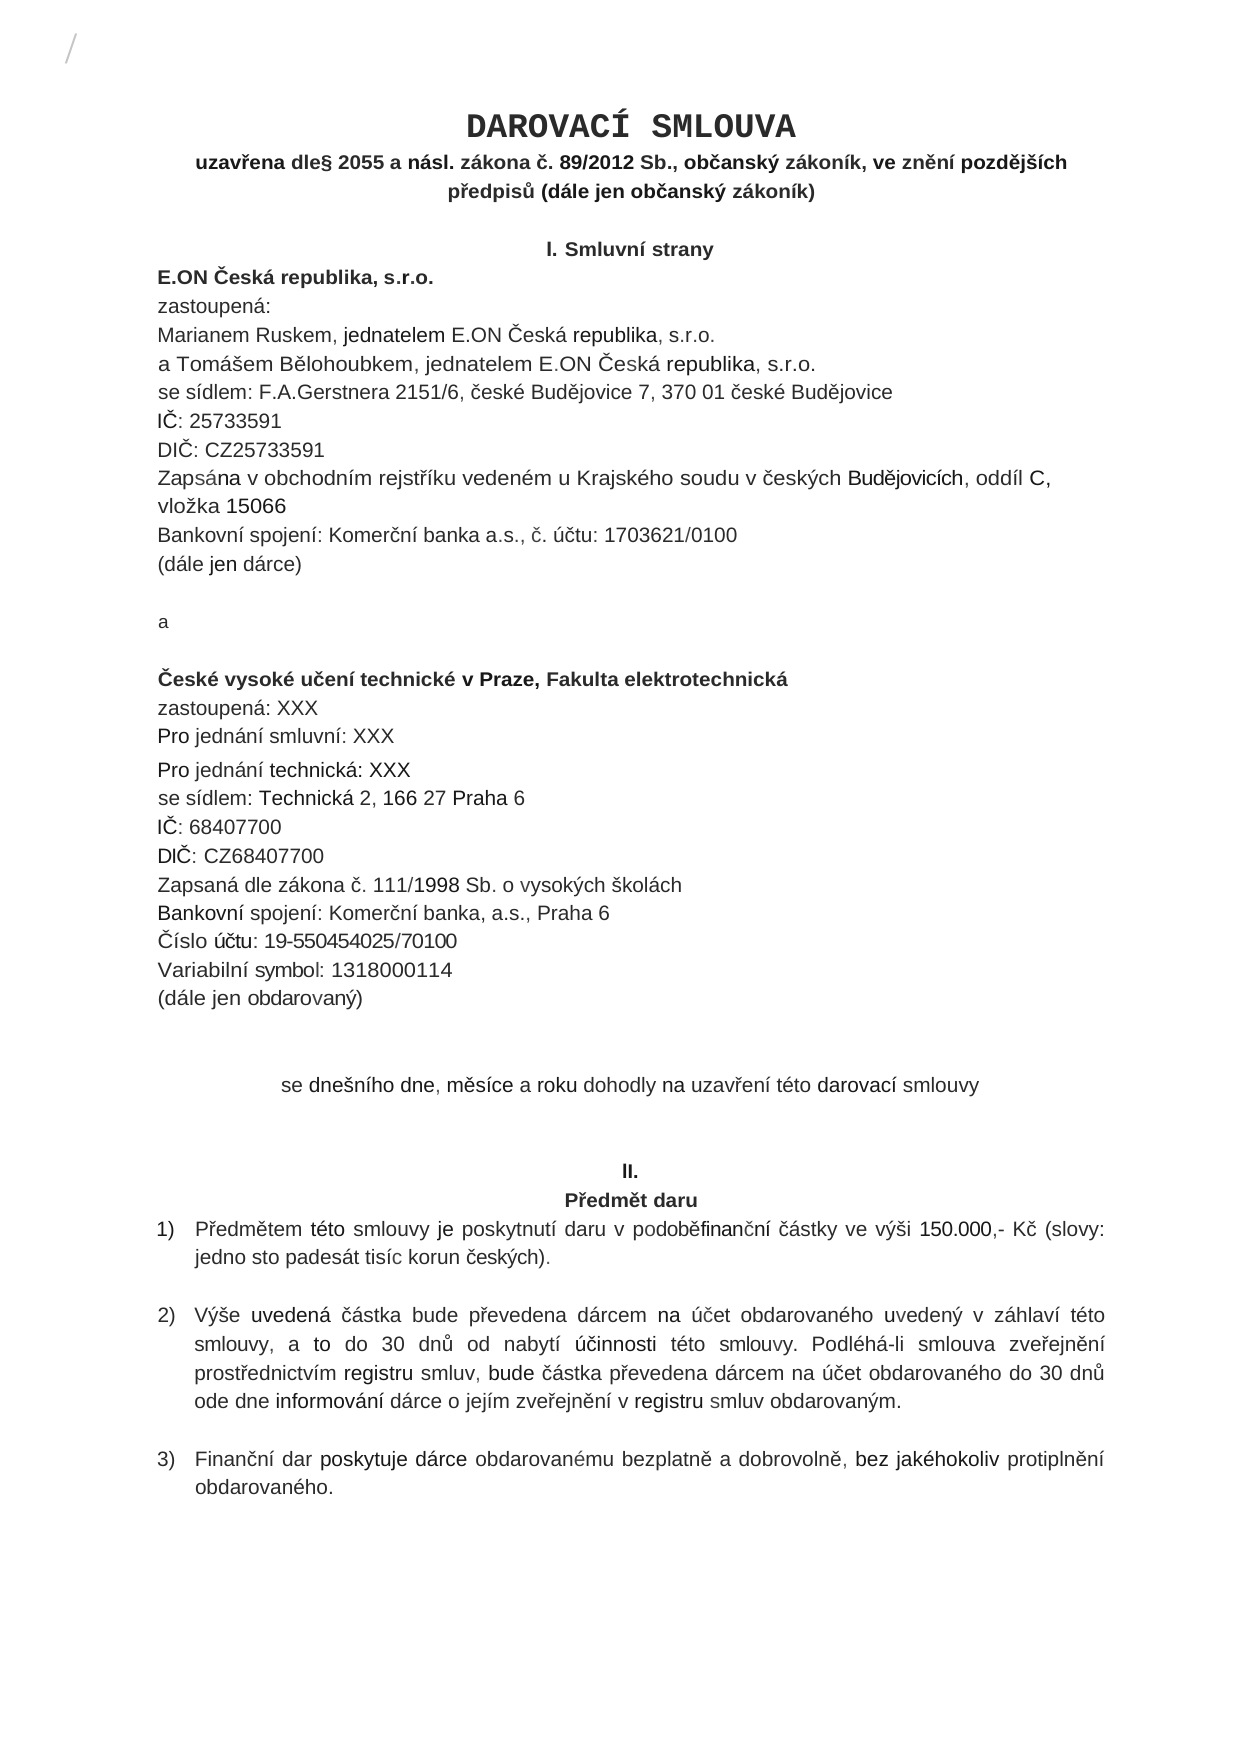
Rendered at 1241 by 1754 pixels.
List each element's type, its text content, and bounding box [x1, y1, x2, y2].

text a Tomášem Bělohoubkem, jednatelem E.ON Česká republika, s.r.o. [158, 352, 1240, 376]
text IČ: 68407700 DIČ: CZ68407700 [157, 815, 325, 868]
text uzavřena dle§ 2055 a násl. zákona č. 89/2012 Sb., občanský zákoník, ve znění pozdějších předpisů (dále jen občanský zákoník) [192, 151, 1070, 203]
text se dnešního dne, měsíce a roku dohodly na uzavření této darovací smlouvy [189, 1073, 1070, 1097]
text zastoupená: [157, 294, 1240, 318]
list Výše uvedená částka bude převedena dárcem na účet obdarovaného uvedený v záhlaví této smlouvy, a to do 30 dnů od nabytí účinnosti této smlouvy. Podléhá-li smlouva zveřejnění prostřednictvím registru smluv, bude částka převedena dárcem na účet obdarovaného do 30 dnů ode dne informování dárce o jejím zveřejnění v registru smluv obdarovaným. [157, 1303, 1105, 1413]
text a [158, 611, 1240, 633]
text E.ON Česká republika, s.r.o. [157, 266, 1240, 288]
text České vysoké učení technické v Praze, Fakulta elektrotechnická [158, 668, 1240, 691]
text zastoupená: XXX [157, 696, 1240, 720]
list Smluvní strany [546, 237, 1240, 261]
text Předmět daru [192, 1189, 1070, 1212]
list Finanční dar poskytuje dárce obdarovanému bezplatně a dobrovolně, bez jakéhokoliv protiplnění obdarovaného. [157, 1447, 1104, 1499]
text Zapsána v obchodním rejstříku vedeném u Krajského soudu v českých Budějovicích, oddíl C, vložka 15066 [157, 466, 1081, 518]
text Marianem Ruskem, jednatelem E.ON Česká republika, s.r.o. [157, 323, 1240, 347]
text se sídlem: Technická 2, 166 27 Praha 6 [158, 787, 1240, 810]
text Zapsaná dle zákona č. 111/1998 Sb. o vysokých školách Bankovní spojení: Komerční banka, a.s., Praha 6 [157, 873, 766, 925]
text Číslo účtu: 19-550454025/70100 Variabilní symbol: 1318000114 (dále jen obdarovaný) [157, 929, 496, 1010]
text Bankovní spojení: Komerční banka a.s., č. účtu: 1703621/0100 (dále jen dárce) [157, 523, 766, 576]
text lI. [190, 1160, 1070, 1183]
text se sídlem: F.A.Gerstnera 2151/6, české Budějovice 7, 370 01 české Budějovice IČ: 25733591 [157, 380, 917, 432]
list Předmětem této smlouvy je poskytnutí daru v podoběfinanční částky ve výši 150.000,- Kč (slovy: jedno sto padesát tisíc korun českých). [156, 1217, 1105, 1269]
text Pro jednání technická: XXX [157, 758, 956, 782]
text DIČ: CZ25733591 [157, 438, 1240, 462]
text Pro jednání smluvní: XXX [157, 724, 956, 748]
text DAROVACÍ SMLOUVA [191, 109, 1070, 148]
